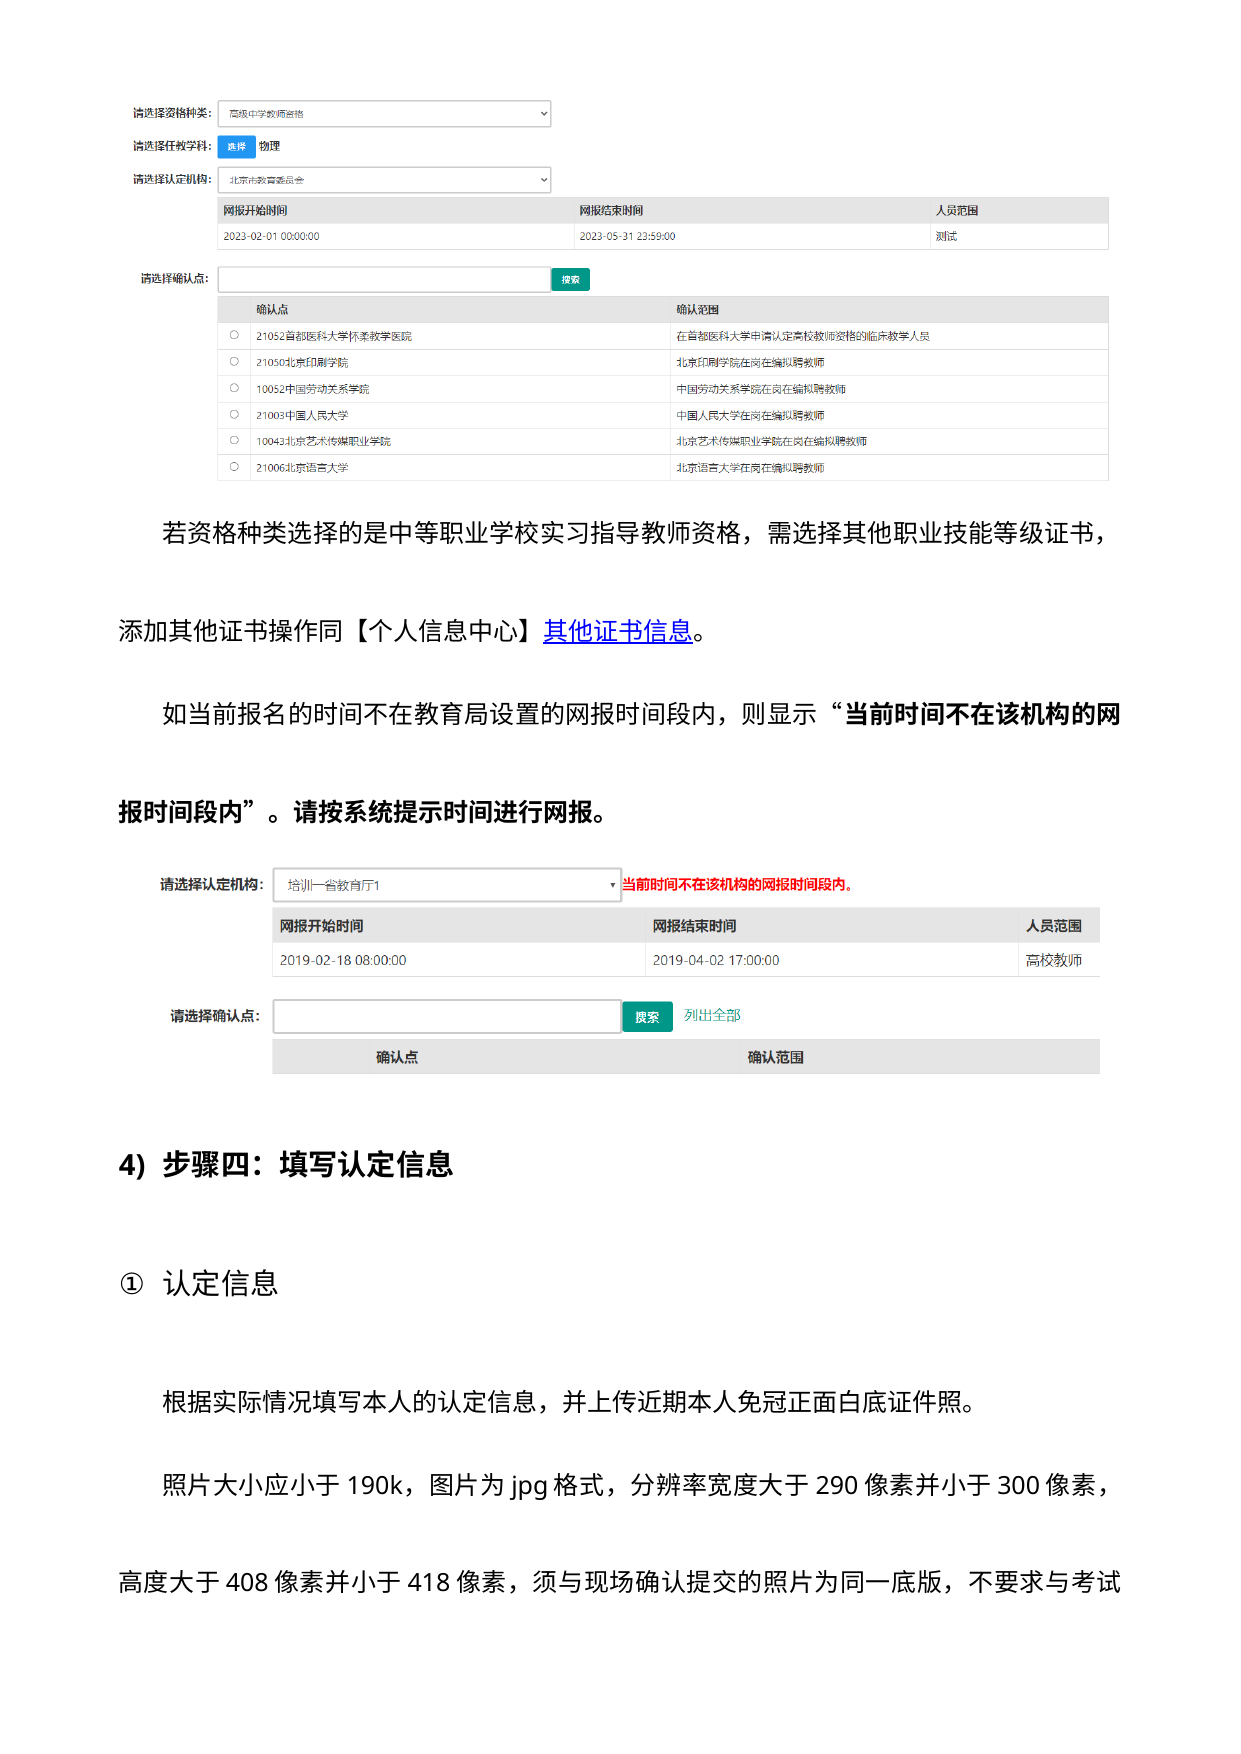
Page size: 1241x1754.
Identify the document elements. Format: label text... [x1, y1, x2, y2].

subtitle 步骤四：填写认定信息 [119, 1130, 1122, 1195]
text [118, 1451, 1122, 1613]
text 根据实际情况填写本人的认定信息，并上传近期本人免冠正面白底证件照。 [118, 1368, 1122, 1433]
picture [118, 97, 1123, 481]
subtitle 认定信息 [119, 1249, 1122, 1314]
text 如当前报名的时间不在教育局设置的网报时间段内，则显示“当前时间不在该机构的网报时间段内”。请按系统提示时间进行网报。 [118, 680, 1122, 843]
text 若资格种类选择的是中等职业学校实习指导教师资格，需选择其他职业技能等级证书，添加其他证书操作同【个人信息中心】其他证书信息。 [118, 499, 1122, 662]
picture [140, 860, 1100, 1080]
